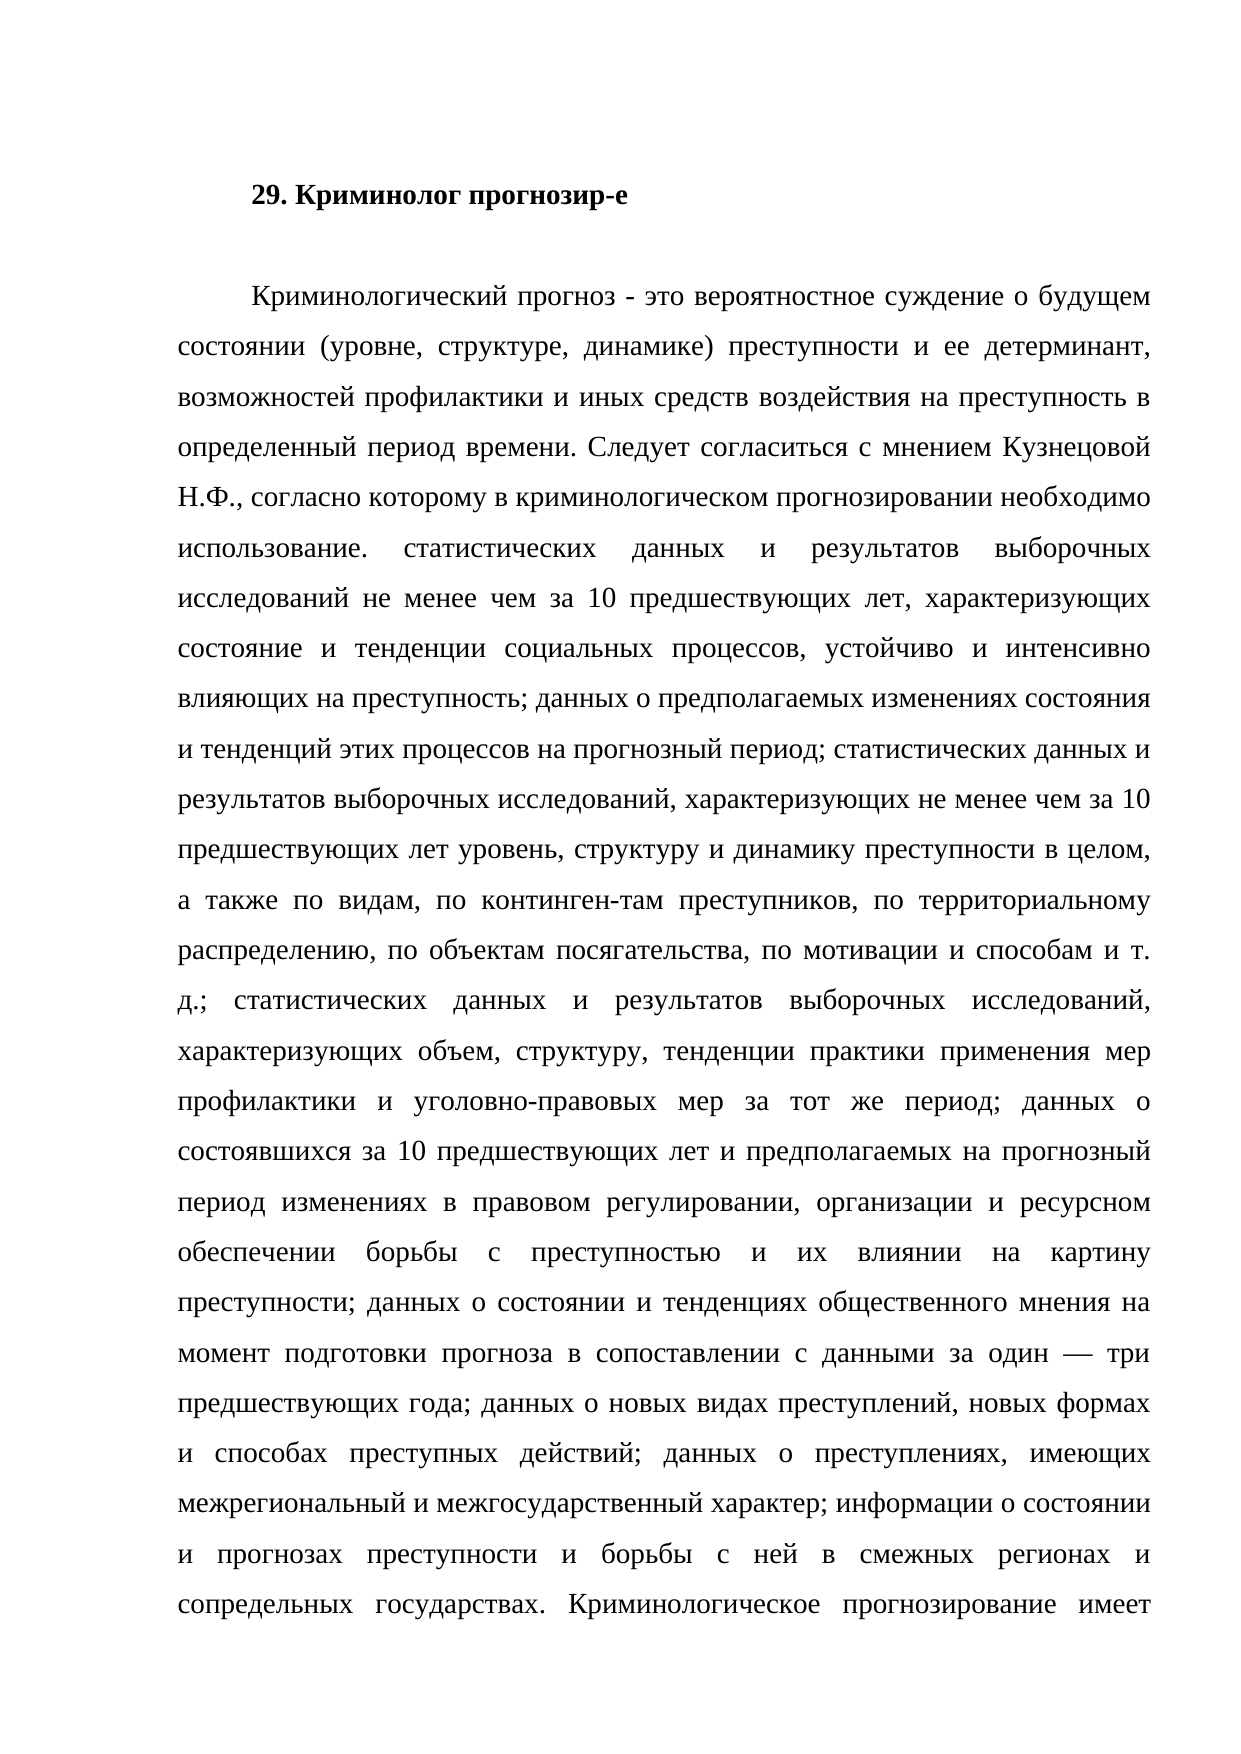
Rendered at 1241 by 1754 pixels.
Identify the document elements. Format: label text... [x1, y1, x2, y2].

text 29. Криминолог прогнозир-е [177, 177, 1152, 211]
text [177, 278, 1152, 1620]
